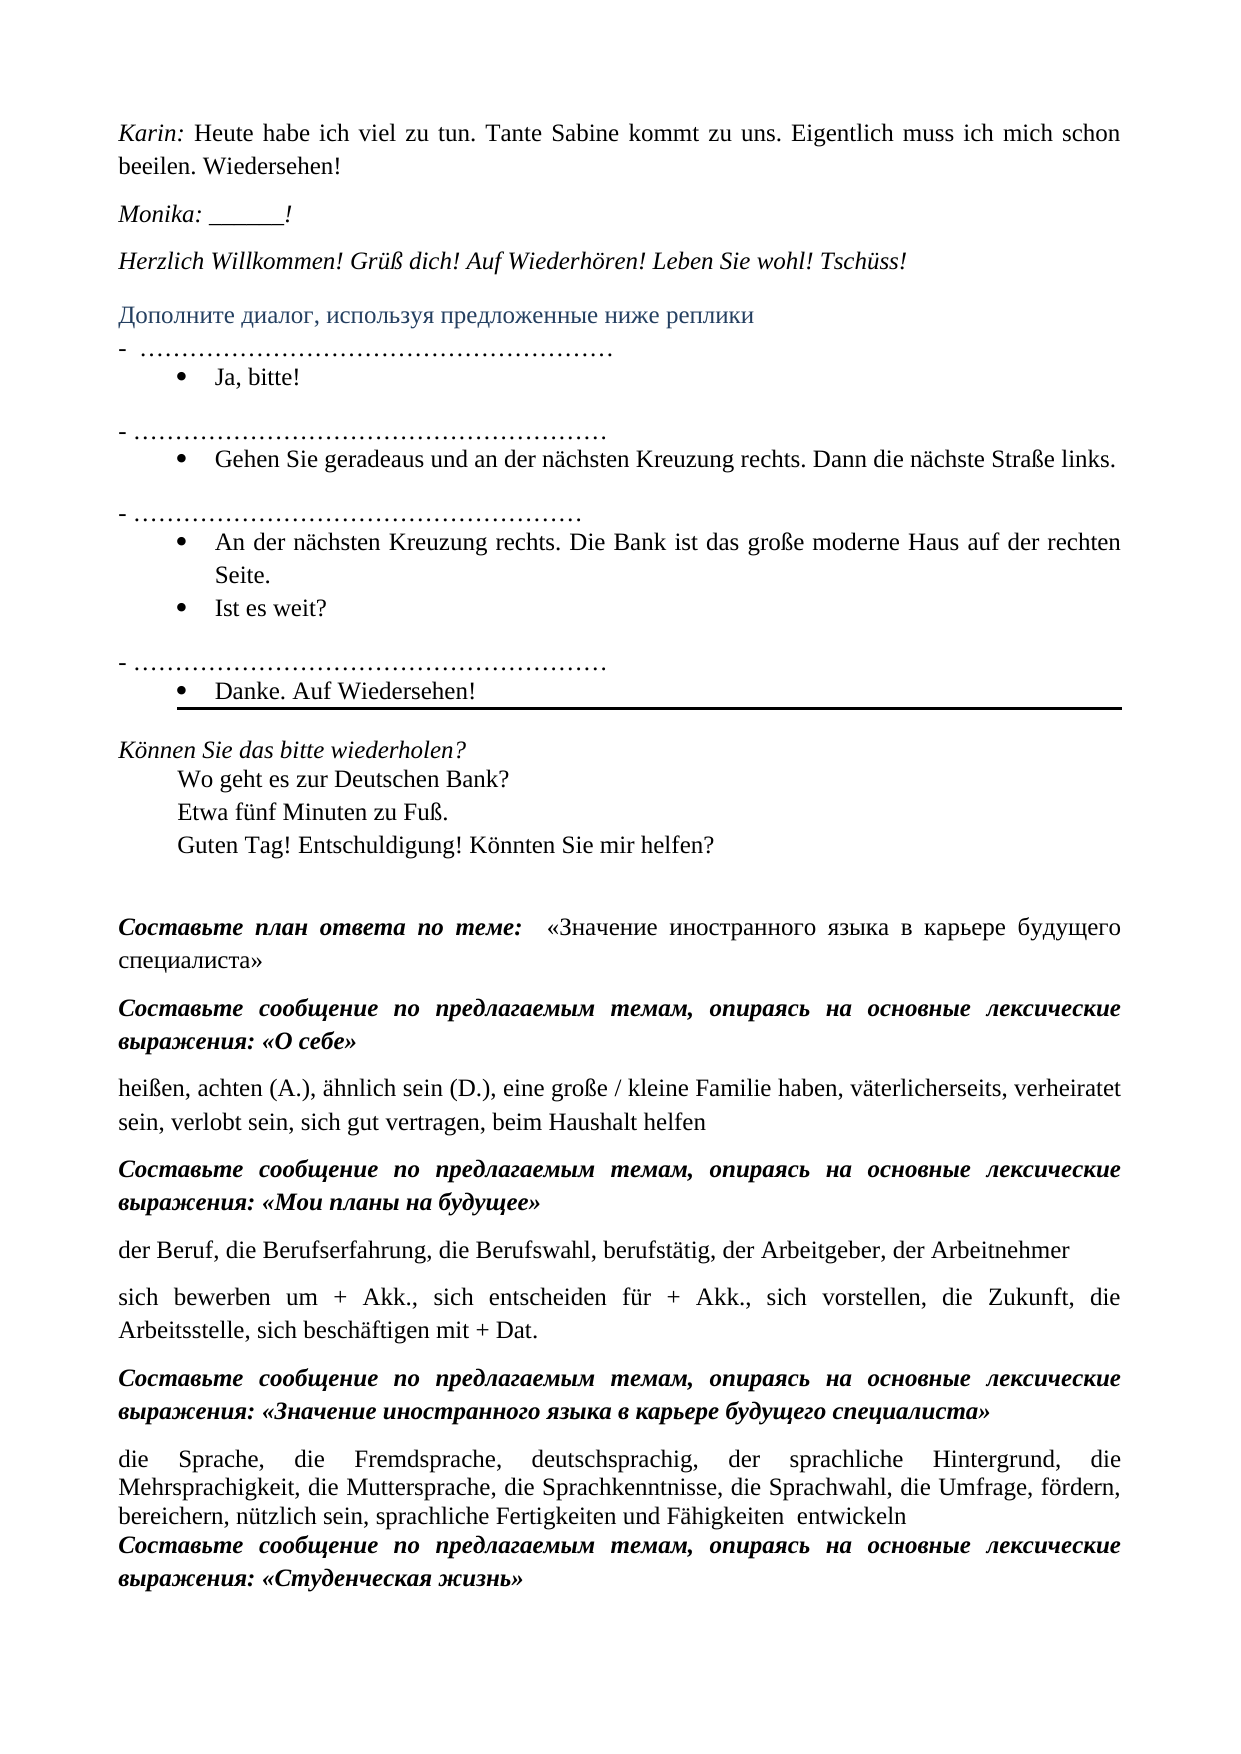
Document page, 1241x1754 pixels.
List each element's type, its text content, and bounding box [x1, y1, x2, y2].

text Monika: ______! [118, 199, 1122, 227]
list An der nächsten Kreuzung rechts. Die Bank ist das große moderne Haus auf der rechten Seite. [177, 527, 1122, 589]
list Wo geht es zur Deutschen Bank? [177, 764, 1122, 792]
text Составьте сообщение по предлагаемым темам, опираясь на основные лексические выражения: «О себе» [118, 993, 1122, 1055]
text - ………………………………………………… [118, 416, 1122, 444]
text - ………………………………………………… [118, 647, 1122, 676]
text Können Sie das bitte wiederholen? [118, 735, 1122, 764]
list Gehen Sie geradeaus und an der nächsten Kreuzung rechts. Dann die nächste Straße links. [177, 444, 1122, 473]
text - ……………………………………………… [118, 498, 1122, 527]
subtitle Дополните диалог, используя предложенные ниже реплики [118, 300, 1122, 329]
text Составьте сообщение по предлагаемым темам, опираясь на основные лексические выражения: «Студенческая жизнь» [118, 1530, 1122, 1592]
list Danke. Auf Wiedersehen! [177, 676, 1122, 707]
text Herzlich Willkommen! Grüß dich! Auf Wiederhören! Leben Sie wohl! Tschüss! [118, 246, 1122, 275]
list Guten Tag! Entschuldigung! Könnten Sie mir helfen? [177, 830, 1122, 858]
subtitle die Sprache, die Fremdsprache, deutschsprachig, der sprachliche Hintergrund, die Mehrsprachigkeit, die Muttersprache, die Sprachkenntnisse, die Sprachwahl, die Umfrage, fördern, bereichern, nützlich sein, sprachliche Fertigkeiten und Fähigkeiten entwickeln [118, 1444, 1122, 1530]
text heißen, achten (A.), ähnlich sein (D.), eine große / kleine Familie haben, väterlicherseits, verheiratet sein, verlobt sein, sich gut vertragen, beim Haushalt helfen [118, 1073, 1122, 1135]
text der Beruf, die Berufserfahrung, die Berufswahl, berufstätig, der Arbeitgeber, der Arbeitnehmer [118, 1235, 1122, 1263]
text Составьте план ответа по теме: «Значение иностранного языка в карьере будущего специалиста» [118, 912, 1122, 974]
text Составьте сообщение по предлагаемым темам, опираясь на основные лексические выражения: «Мои планы на будущее» [118, 1154, 1122, 1216]
text Karin: Heute habe ich viel zu tun. Tante Sabine kommt zu uns. Eigentlich muss ich mich schon beeilen. Wiedersehen! [118, 118, 1122, 180]
list Etwa fünf Minuten zu Fuß. [177, 797, 1122, 825]
text sich bewerben um + Akk., sich entscheiden für + Akk., sich vorstellen, die Zukunft, die Arbeitsstelle, sich beschäftigen mit + Dat. [118, 1282, 1122, 1344]
list Ja, bitte! [177, 362, 1122, 391]
text Составьте сообщение по предлагаемым темам, опираясь на основные лексические выражения: «Значение иностранного языка в карьере будущего специалиста» [118, 1363, 1122, 1425]
text - ………………………………………………… [118, 333, 1122, 362]
list Ist es weit? [177, 593, 1122, 622]
